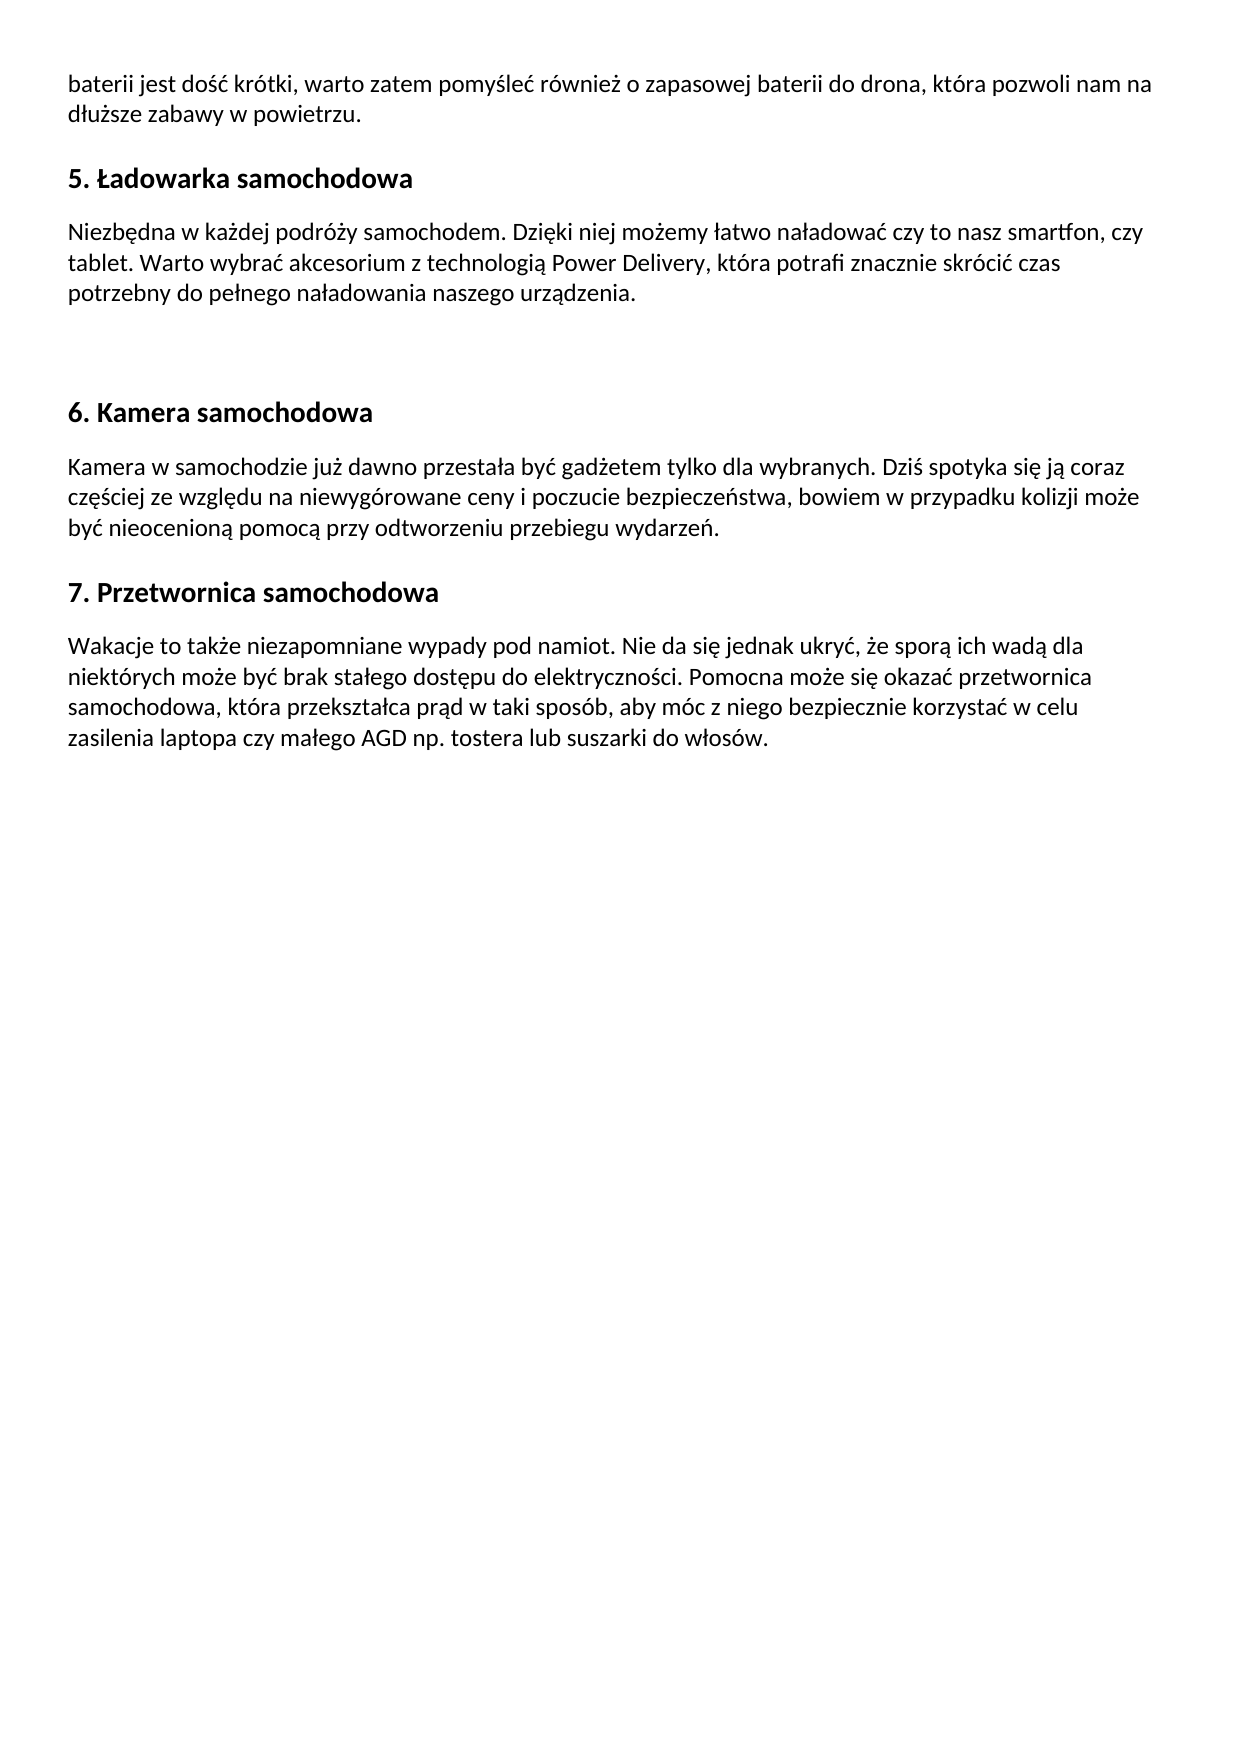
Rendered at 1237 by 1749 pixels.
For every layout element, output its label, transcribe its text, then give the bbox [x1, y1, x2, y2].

text Kamera w samochodzie już dawno przestała być gadżetem tylko dla wybranych. Dziś spotyka się ją coraz częściej ze względu na niewygórowane ceny i poczucie bezpieczeństwa, bowiem w przypadku kolizji może być nieocenioną pomocą przy odtworzeniu przebiegu wydarzeń. [68, 451, 1169, 542]
text Wakacje to także niezapomniane wypady pod namiot. Nie da się jednak ukryć, że sporą ich wadą dla niektórych może być brak stałego dostępu do elektryczności. Pomocna może się okazać przetwornica samochodowa, która przekształca prąd w taki sposób, aby móc z niego bezpiecznie korzystać w celu zasilenia laptopa czy małego AGD np. tostera lub suszarki do włosów. [68, 630, 1169, 752]
text 7. Przetwornica samochodowa [68, 574, 1169, 609]
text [68, 68, 1169, 129]
text 5. Ładowarka samochodowa [68, 160, 1169, 196]
text Niezbędna w każdej podróży samochodem. Dzięki niej możemy łatwo naładować czy to nasz smartfon, czy tablet. Warto wybrać akcesorium z technologią Power Delivery, która potrafi znacznie skrócić czas potrzebny do pełnego naładowania naszego urządzenia. [68, 216, 1169, 308]
text 6. Kamera samochodowa [68, 394, 1169, 430]
